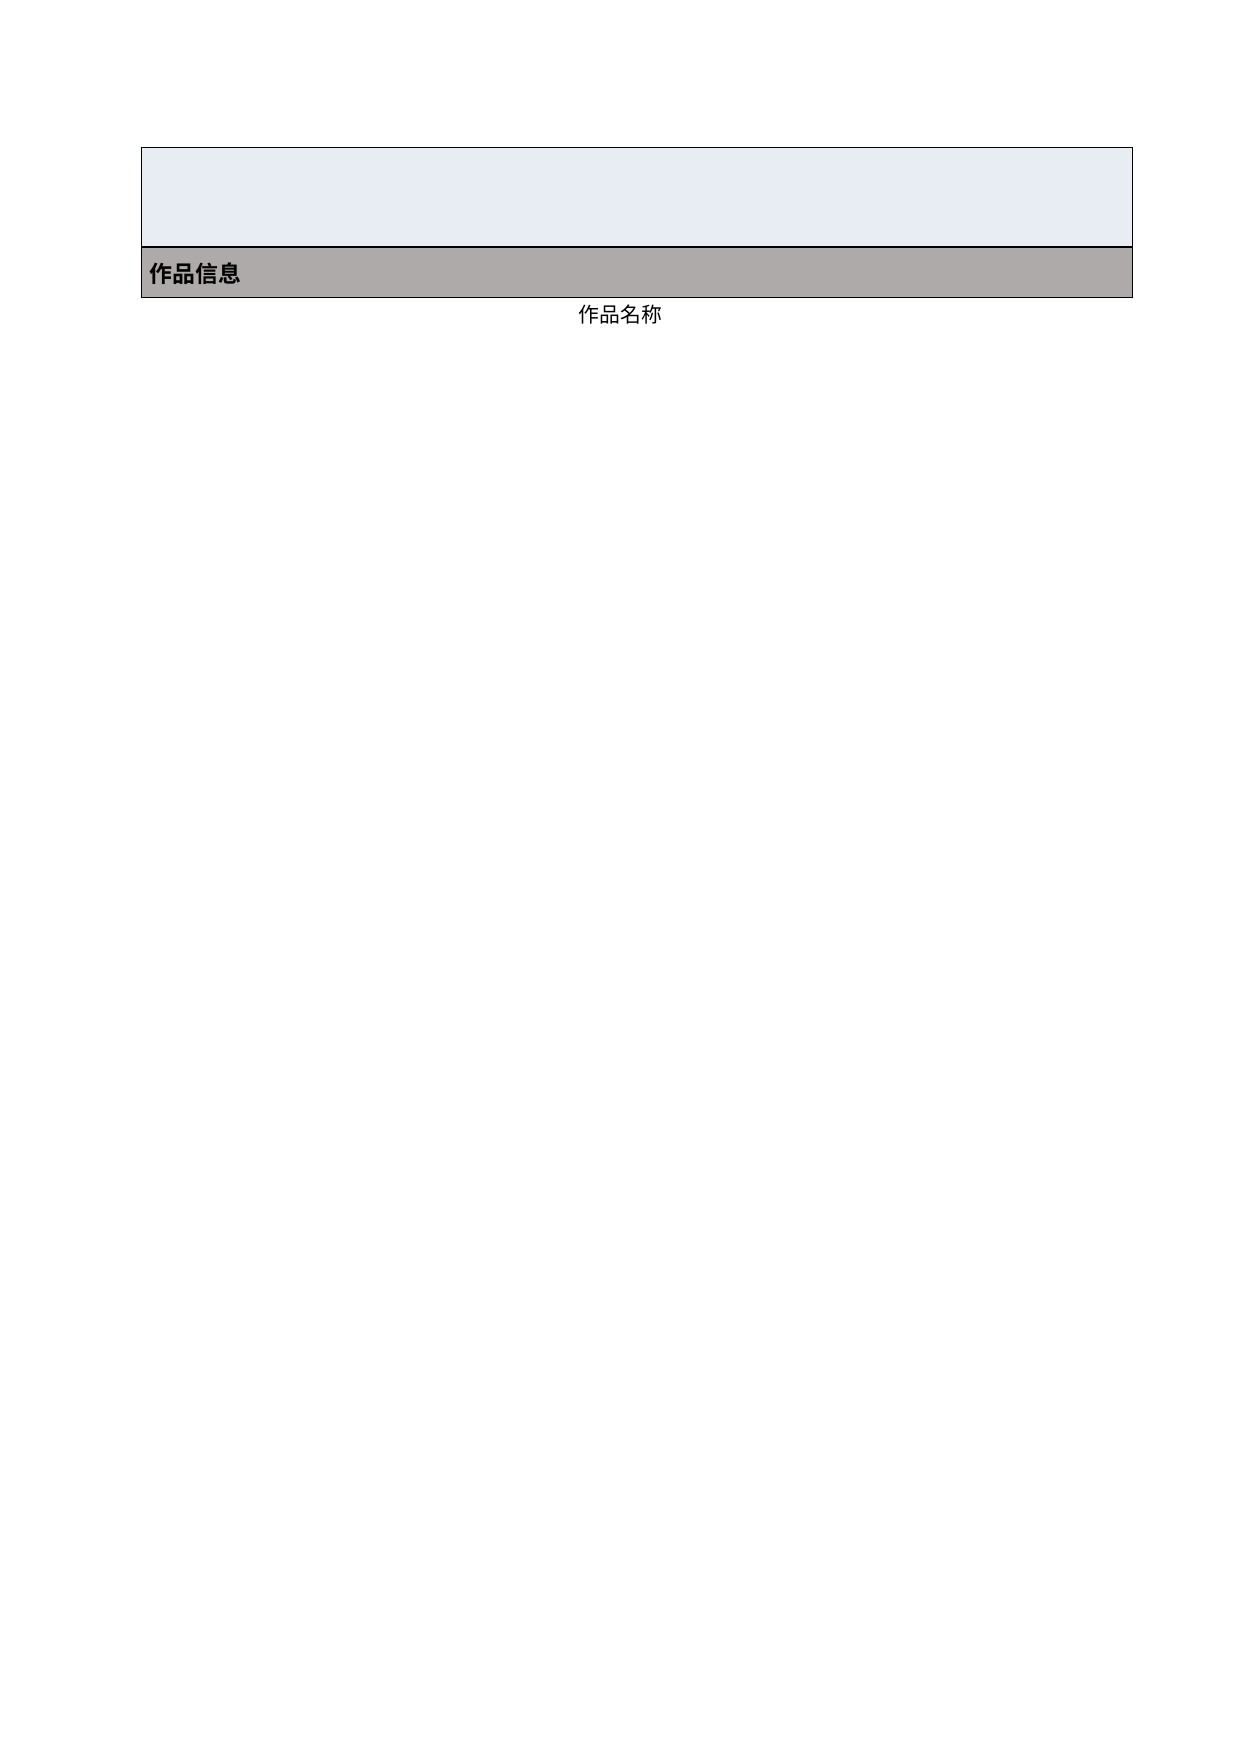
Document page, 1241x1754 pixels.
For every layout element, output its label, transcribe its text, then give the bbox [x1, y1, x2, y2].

table_cell [142, 148, 1132, 246]
table_cell 作品信息 [142, 248, 1132, 297]
